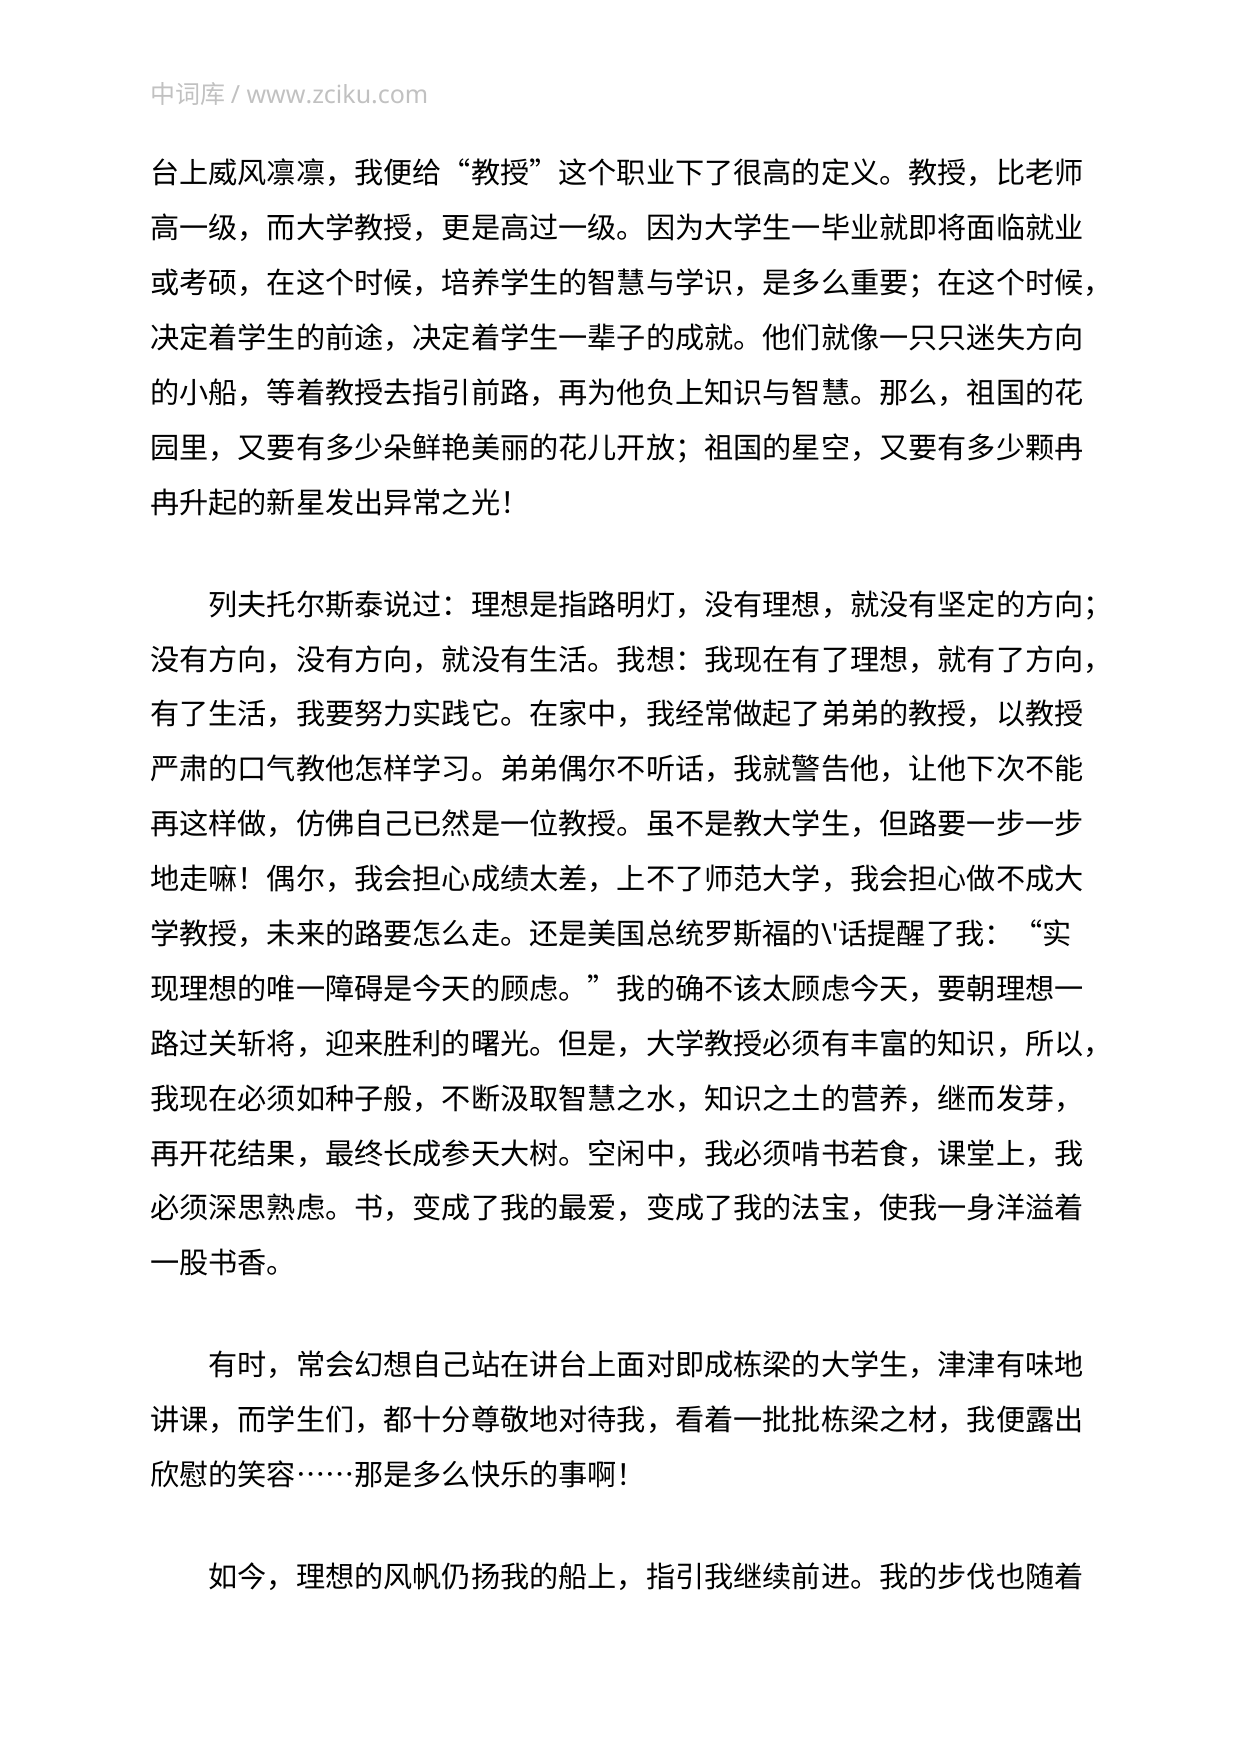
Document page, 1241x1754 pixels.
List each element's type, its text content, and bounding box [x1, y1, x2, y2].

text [150, 150, 1090, 522]
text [150, 1553, 1090, 1596]
text 有时，常会幻想自己站在讲台上面对即成栋梁的大学生，津津有味地讲课，而学生们，都十分尊敬地对待我，看着一批批栋梁之材，我便露出欣慰的笑容……那是多么快乐的事啊！ [150, 1342, 1090, 1494]
text 列夫托尔斯泰说过：理想是指路明灯，没有理想，就没有坚定的方向；没有方向，没有方向，就没有生活。我想：我现在有了理想，就有了方向，有了生活，我要努力实践它。在家中，我经常做起了弟弟的教授，以教授严肃的口气教他怎样学习。弟弟偶尔不听话，我就警告他，让他下次不能再这样做，仿佛自己已然是一位教授。虽不是教大学生，但路要一步一步地走嘛！偶尔，我会担心成绩太差，上不了师范大学，我会担心做不成大学教授，未来的路要怎么走。还是美国总统罗斯福的\'话提醒了我：“实现理想的唯一障碍是今天的顾虑。”我的确不该太顾虑今天，要朝理想一路过关斩将，迎来胜利的曙光。但是，大学教授必须有丰富的知识，所以，我现在必须如种子般，不断汲取智慧之水，知识之土的营养，继而发芽，再开花结果，最终长成参天大树。空闲中，我必须啃书若食，课堂上，我必须深思熟虑。书，变成了我的最爱，变成了我的法宝，使我一身洋溢着一股书香。 [150, 581, 1090, 1282]
